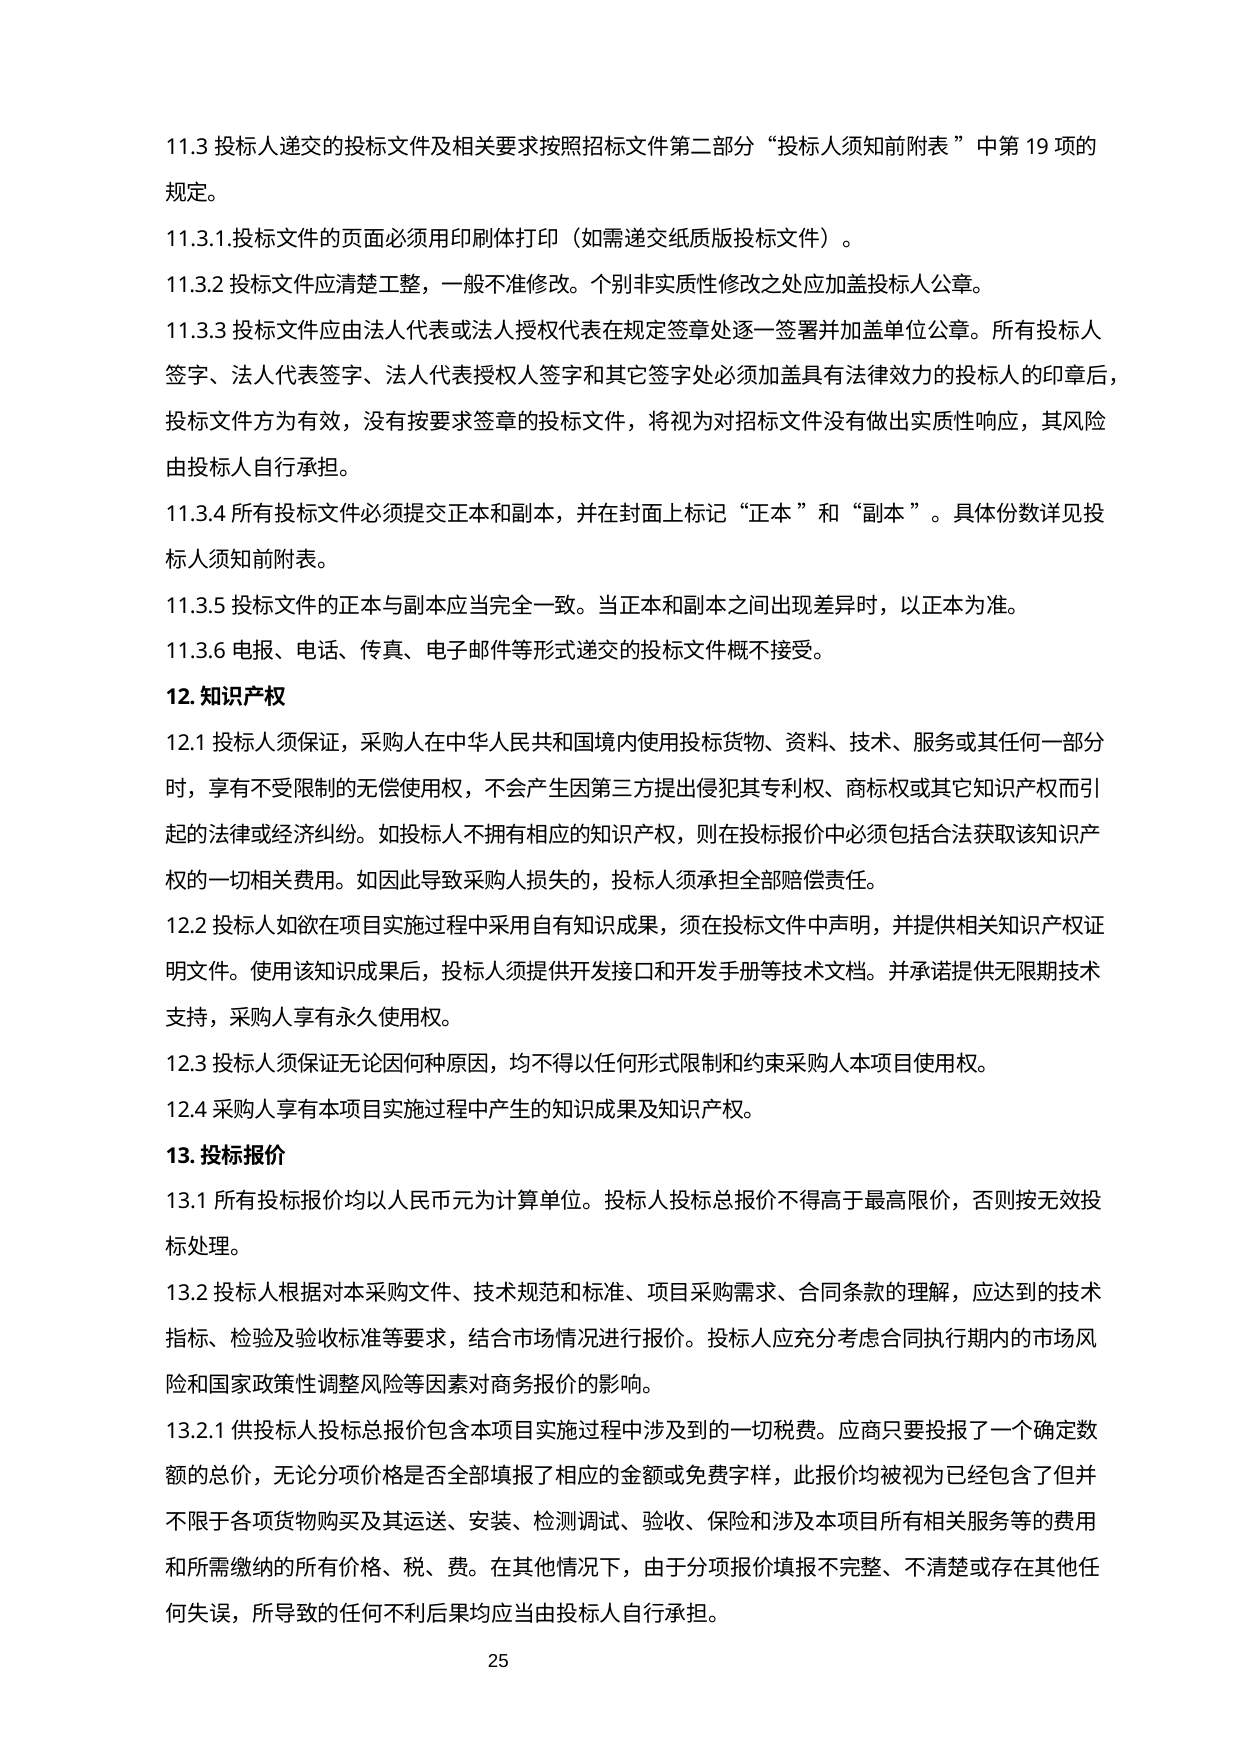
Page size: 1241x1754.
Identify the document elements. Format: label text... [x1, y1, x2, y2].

text 13.2.1 供投标人投标总报价包含本项目实施过程中涉及到的一切税费。应商只要投报了一个确定数额的总价，无论分项价格是否全部填报了相应的金额或免费字样，此报价均被视为已经包含了但并不限于各项货物购买及其运送、安装、检测调试、验收、保险和涉及本项目所有相关服务等的费用和所需缴纳的所有价格、税、费。在其他情况下，由于分项报价填报不完整、不清楚或存在其他任何失误，所导致的任何不利后果均应当由投标人自行承担。 [165, 1401, 1110, 1631]
text 11.3 投标人递交的投标文件及相关要求按照招标文件第二部分“投标人须知前附表 ”中第 19 项的规定。 [165, 118, 1110, 210]
text 13.2 投标人根据对本采购文件、技术规范和标准、项目采购需求、合同条款的理解，应达到的技术指标、检验及验收标准等要求，结合市场情况进行报价。投标人应充分考虑合同执行期内的市场风险和国家政策性调整风险等因素对商务报价的影响。 [165, 1264, 1110, 1401]
text 12.2 投标人如欲在项目实施过程中采用自有知识成果，须在投标文件中声明，并提供相关知识产权证明文件。使用该知识成果后，投标人须提供开发接口和开发手册等技术文档。并承诺提供无限期技术支持，采购人享有永久使用权。 [165, 897, 1110, 1035]
text 11.3.5 投标文件的正本与副本应当完全一致。当正本和副本之间出现差异时，以正本为准。 [165, 576, 1110, 622]
text 11.3.1.投标文件的页面必须用印刷体打印（如需递交纸质版投标文件）。 [165, 210, 1110, 256]
text 11.3.6 电报、电话、传真、电子邮件等形式递交的投标文件概不接受。 [165, 622, 1110, 668]
text 12.1 投标人须保证，采购人在中华人民共和国境内使用投标货物、资料、技术、服务或其任何一部分时，享有不受限制的无偿使用权，不会产生因第三方提出侵犯其专利权、商标权或其它知识产权而引起的法律或经济纠纷。如投标人不拥有相应的知识产权，则在投标报价中必须包括合法获取该知识产权的一切相关费用。如因此导致采购人损失的，投标人须承担全部赔偿责任。 [165, 714, 1110, 897]
text 11.3.2 投标文件应清楚工整，一般不准修改。个别非实质性修改之处应加盖投标人公章。 [165, 256, 1110, 301]
text 11.3.4 所有投标文件必须提交正本和副本，并在封面上标记“正本 ”和“副本 ”。具体份数详见投标人须知前附表。 [165, 485, 1110, 576]
text 12.4 采购人享有本项目实施过程中产生的知识成果及知识产权。 [165, 1081, 1110, 1126]
text 11.3.3 投标文件应由法人代表或法人授权代表在规定签章处逐一签署并加盖单位公章。所有投标人签字、法人代表签字、法人代表授权人签字和其它签字处必须加盖具有法律效力的投标人的印章后，投标文件方为有效，没有按要求签章的投标文件，将视为对招标文件没有做出实质性响应，其风险由投标人自行承担。 [165, 301, 1110, 485]
text 13.1 所有投标报价均以人民币元为计算单位。投标人投标总报价不得高于最高限价，否则按无效投标处理。 [165, 1172, 1110, 1264]
text 12. 知识产权 [165, 668, 1110, 714]
text 13. 投标报价 [165, 1126, 1110, 1172]
text 12.3 投标人须保证无论因何种原因，均不得以任何形式限制和约束采购人本项目使用权。 [165, 1035, 1110, 1081]
